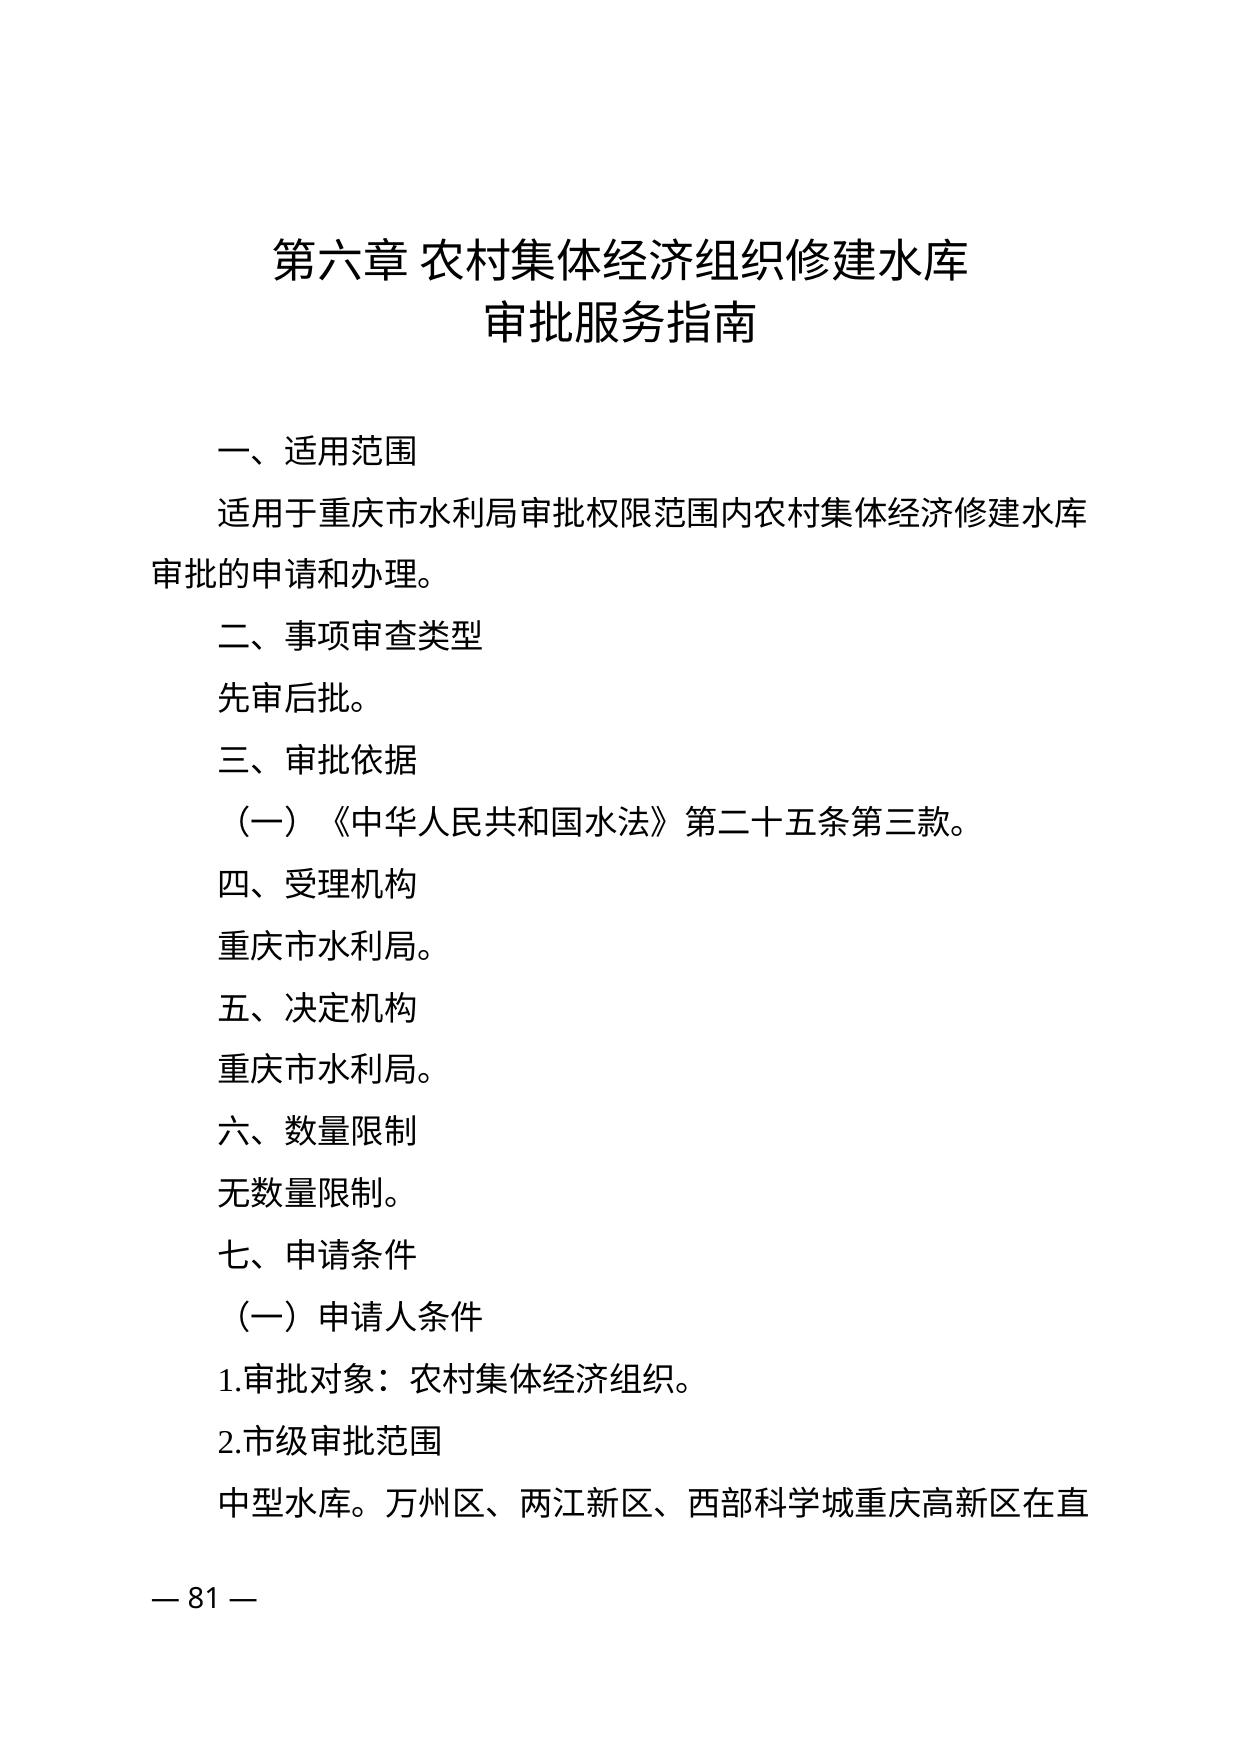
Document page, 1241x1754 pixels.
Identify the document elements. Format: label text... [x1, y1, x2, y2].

text 四、受理机构 [151, 847, 1089, 908]
text 五、决定机构 [151, 970, 1089, 1032]
text 六、数量限制 [151, 1094, 1089, 1156]
text 适用于重庆市水利局审批权限范围内农村集体经济修建水库审批的申请和办理。 [151, 475, 1089, 599]
text 一、适用范围 [151, 413, 1089, 475]
text 2.市级审批范围 [151, 1403, 1089, 1465]
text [151, 1465, 1089, 1527]
text （一）申请人条件 [151, 1280, 1089, 1342]
text 无数量限制。 [151, 1156, 1089, 1218]
text 重庆市水利局。 [151, 1032, 1089, 1094]
text 重庆市水利局。 [151, 908, 1089, 970]
text 二、事项审查类型 [151, 599, 1089, 661]
subtitle 审批服务指南 [151, 290, 1089, 352]
text 七、申请条件 [151, 1218, 1089, 1280]
text 1.审批对象：农村集体经济组织。 [151, 1342, 1089, 1403]
text 先审后批。 [151, 661, 1089, 723]
subtitle 第六章 农村集体经济组织修建水库 [151, 228, 1089, 290]
text 三、审批依据 [151, 723, 1089, 785]
text （一）《中华人民共和国水法》第二十五条第三款。 [151, 785, 1089, 847]
